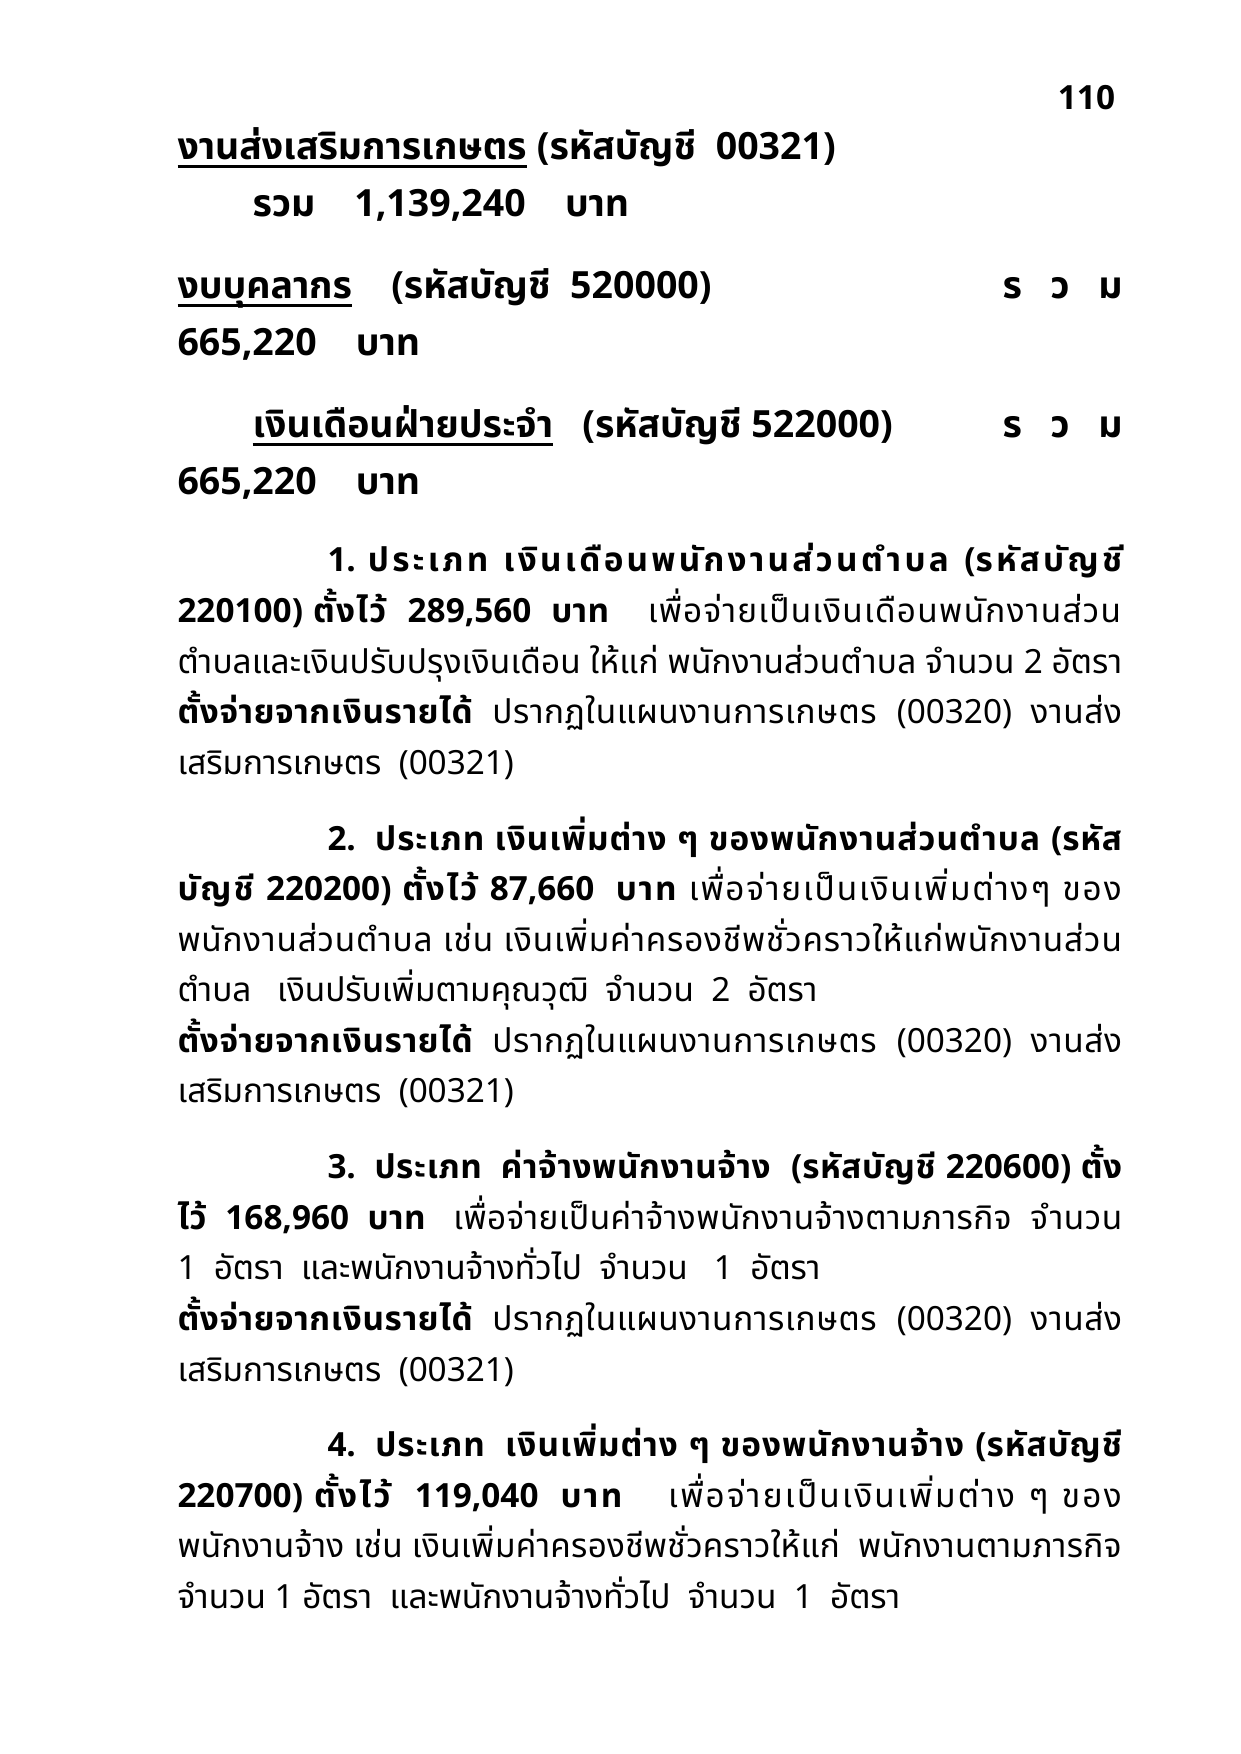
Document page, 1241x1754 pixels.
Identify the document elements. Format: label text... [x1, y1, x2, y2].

text 4. ประเภท เงินเพิ่มต่าง ๆ ของพนักงานจ้าง (รหัสบัญชี 220700) ตั้งไว้ 119,040 บาท เพื่อจ่ายเป็นเงินเพิ่มต่าง ๆ ของพนักงานจ้าง เช่น เงินเพิ่มค่าครองชีพชั่วคราวให้แก่ พนักงานตามภารกิจ จำนวน 1 อัตรา และพนักงานจ้างทั่วไป จำนวน 1 อัตรา [177, 1421, 1122, 1623]
text ตั้งจ่ายจากเงินรายได้ ปรากฏในแผนงานการเกษตร (00320) งานส่งเสริมการเกษตร (00321) [177, 1017, 1122, 1118]
text ตั้งจ่ายจากเงินรายได้ ปรากฏในแผนงานการเกษตร (00320) งานส่งเสริมการเกษตร (00321) [177, 1295, 1122, 1396]
text 3. ประเภท ค่าจ้างพนักงานจ้าง (รหัสบัญชี 220600) ตั้งไว้ 168,960 บาท เพื่อจ่ายเป็นค่าจ้างพนักงานจ้างตามภารกิจ จำนวน 1 อัตรา และพนักงานจ้างทั่วไป จำนวน 1 อัตรา [177, 1143, 1122, 1295]
text 1. ประเภท เงินเดือนพนักงานส่วนตำบล (รหัสบัญชี 220100) ตั้งไว้ 289,560 บาท เพื่อจ่ายเป็นเงินเดือนพนักงานส่วนตำบลและเงินปรับปรุงเงินเดือน ให้แก่ พนักงานส่วนตำบล จำนวน 2 อัตรา ตั้งจ่ายจากเงินรายได้ ปรากฏในแผนงานการเกษตร (00320) งานส่งเสริมการเกษตร (00321) [177, 536, 1122, 789]
text งานส่งเสริมการเกษตร (รหัสบัญชี 00321) รวม 1,139,240 บาท [177, 119, 1122, 233]
text 2. ประเภท เงินเพิ่มต่าง ๆ ของพนักงานส่วนตำบล (รหัสบัญชี 220200) ตั้งไว้ 87,660 บาท เพื่อจ่ายเป็นเงินเพิ่มต่างๆ ของพนักงานส่วนตำบล เช่น เงินเพิ่มค่าครองชีพชั่วคราวให้แก่พนักงานส่วนตำบล เงินปรับเพิ่มตามคุณวุฒิ จำนวน 2 อัตรา [177, 814, 1122, 1017]
text เงินเดือนฝ่ายประจำ (รหัสบัญชี 522000) รวม 665,220 บาท [177, 397, 1122, 511]
text งบบุคลากร (รหัสบัญชี 520000) รวม 665,220 บาท [177, 258, 1122, 372]
